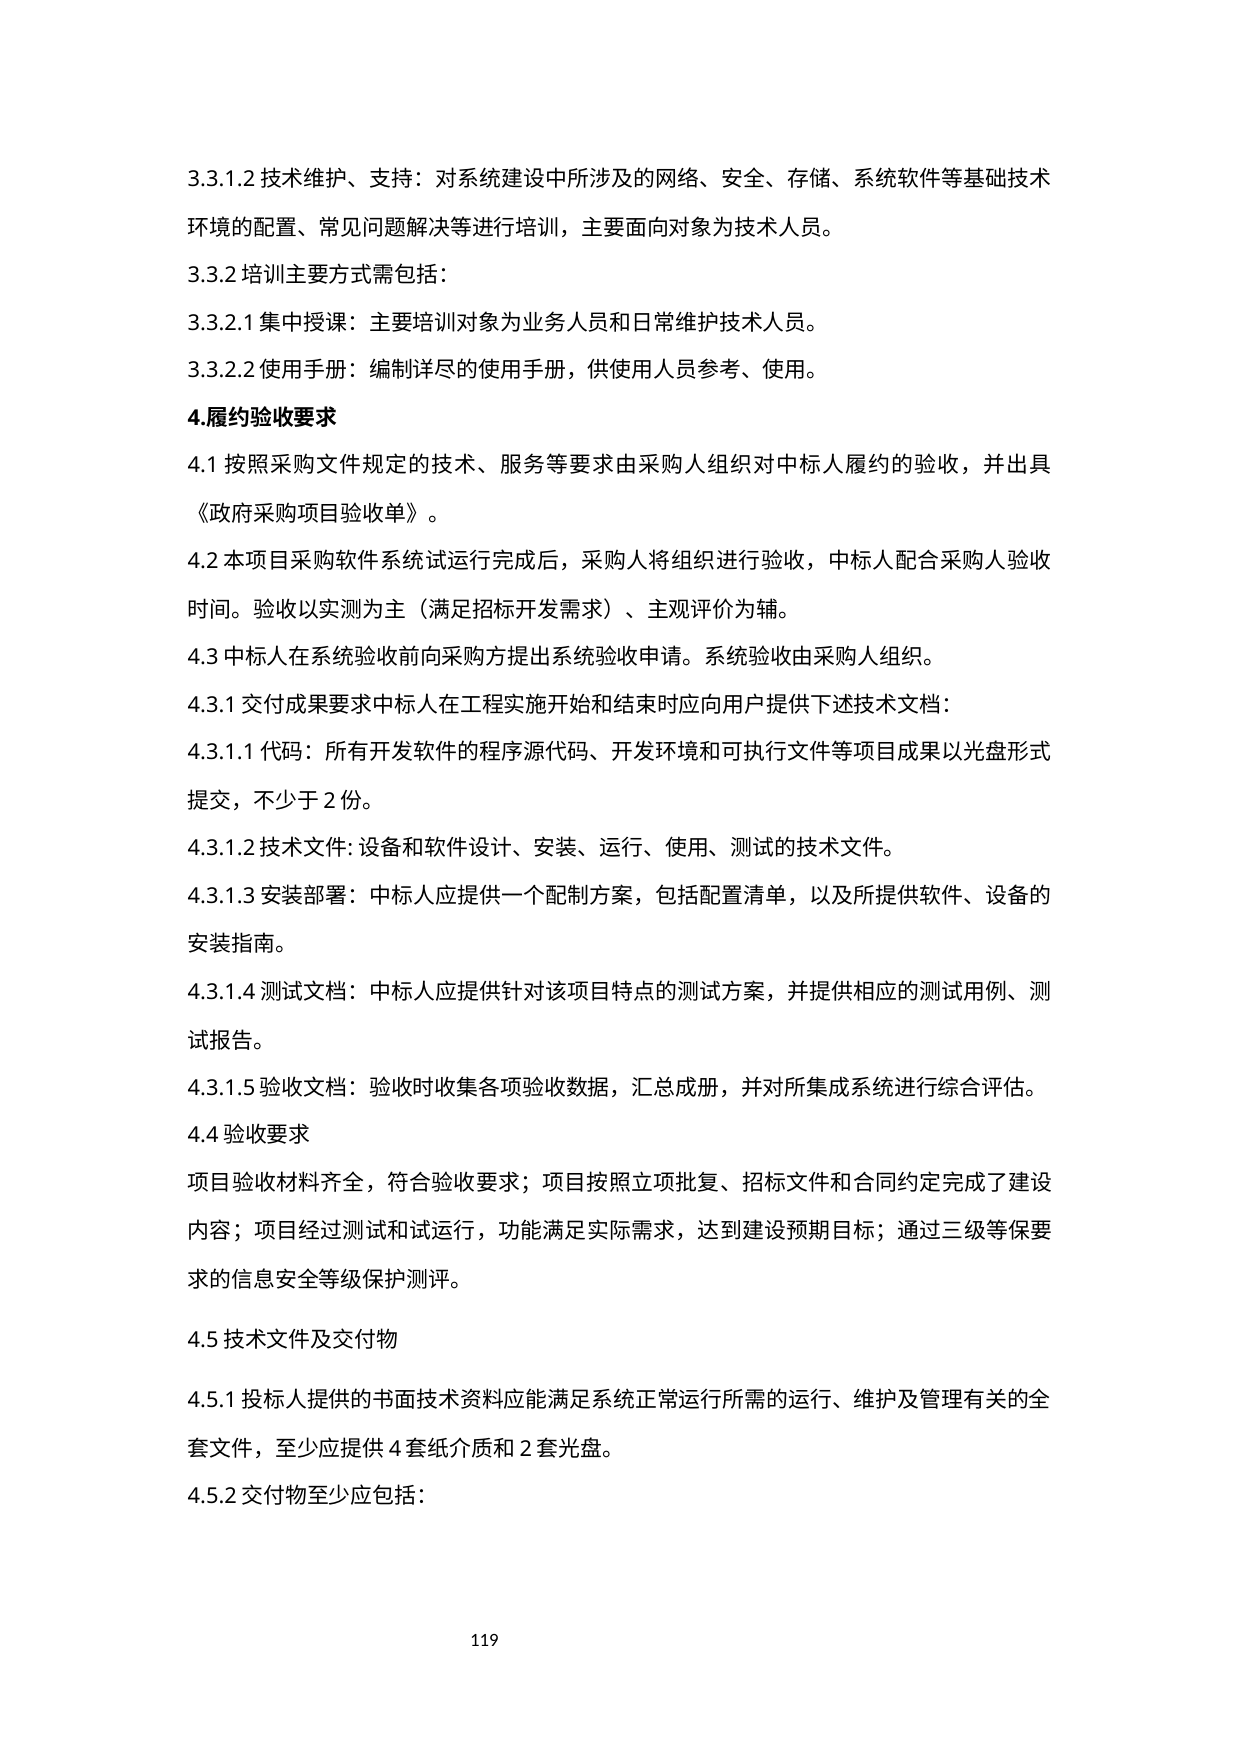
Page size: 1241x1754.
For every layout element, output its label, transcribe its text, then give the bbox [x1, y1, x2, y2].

text 4.3.1.1代码：所有开发软件的程序源代码、开发环境和可执行文件等项目成果以光盘形式提交，不少于2份。 [187, 735, 1053, 816]
text 4.3.1.5验收文档：验收时收集各项验收数据，汇总成册，并对所集成系统进行综合评估。 [187, 1071, 1053, 1103]
text 3.3.2培训主要方式需包括： [187, 258, 1053, 291]
text 4.3.1.3安装部署：中标人应提供一个配制方案，包括配置清单，以及所提供软件、设备的安装指南。 [187, 878, 1053, 959]
text 4.3.1.4测试文档：中标人应提供针对该项目特点的测试方案，并提供相应的测试用例、测试报告。 [187, 974, 1053, 1056]
text 4.5.1投标人提供的书面技术资料应能满足系统正常运行所需的运行、维护及管理有关的全套文件，至少应提供4套纸介质和2套光盘。 [187, 1383, 1053, 1464]
text 4.5技术文件及交付物 [187, 1323, 1053, 1355]
text 3.3.2.2使用手册：编制详尽的使用手册，供使用人员参考、使用。 [187, 353, 1053, 385]
text 4.3中标人在系统验收前向采购方提出系统验收申请。系统验收由采购人组织。 [187, 640, 1053, 672]
text 4.4验收要求 [187, 1118, 1053, 1151]
text 3.3.2.1集中授课：主要培训对象为业务人员和日常维护技术人员。 [187, 306, 1053, 338]
text 4.5.2交付物至少应包括： [187, 1479, 1053, 1511]
text 4.3.1.2技术文件: 设备和软件设计、安装、运行、使用、测试的技术文件。 [187, 831, 1053, 863]
text 4.1按照采购文件规定的技术、服务等要求由采购人组织对中标人履约的验收，并出具《政府采购项目验收单》。 [187, 448, 1053, 529]
text 4.履约验收要求 [187, 400, 1053, 433]
text 3.3.1.2技术维护、支持：对系统建设中所涉及的网络、安全、存储、系统软件等基础技术环境的配置、常见问题解决等进行培训，主要面向对象为技术人员。 [187, 162, 1053, 243]
text 项目验收材料齐全，符合验收要求；项目按照立项批复、招标文件和合同约定完成了建设内容；项目经过测试和试运行，功能满足实际需求，达到建设预期目标；通过三级等保要求的信息安全等级保护测评。 [187, 1165, 1053, 1295]
text 4.2本项目采购软件系统试运行完成后，采购人将组织进行验收，中标人配合采购人验收时间。验收以实测为主（满足招标开发需求）、主观评价为辅。 [187, 544, 1053, 625]
text 4.3.1交付成果要求中标人在工程实施开始和结束时应向用户提供下述技术文档： [187, 687, 1053, 720]
